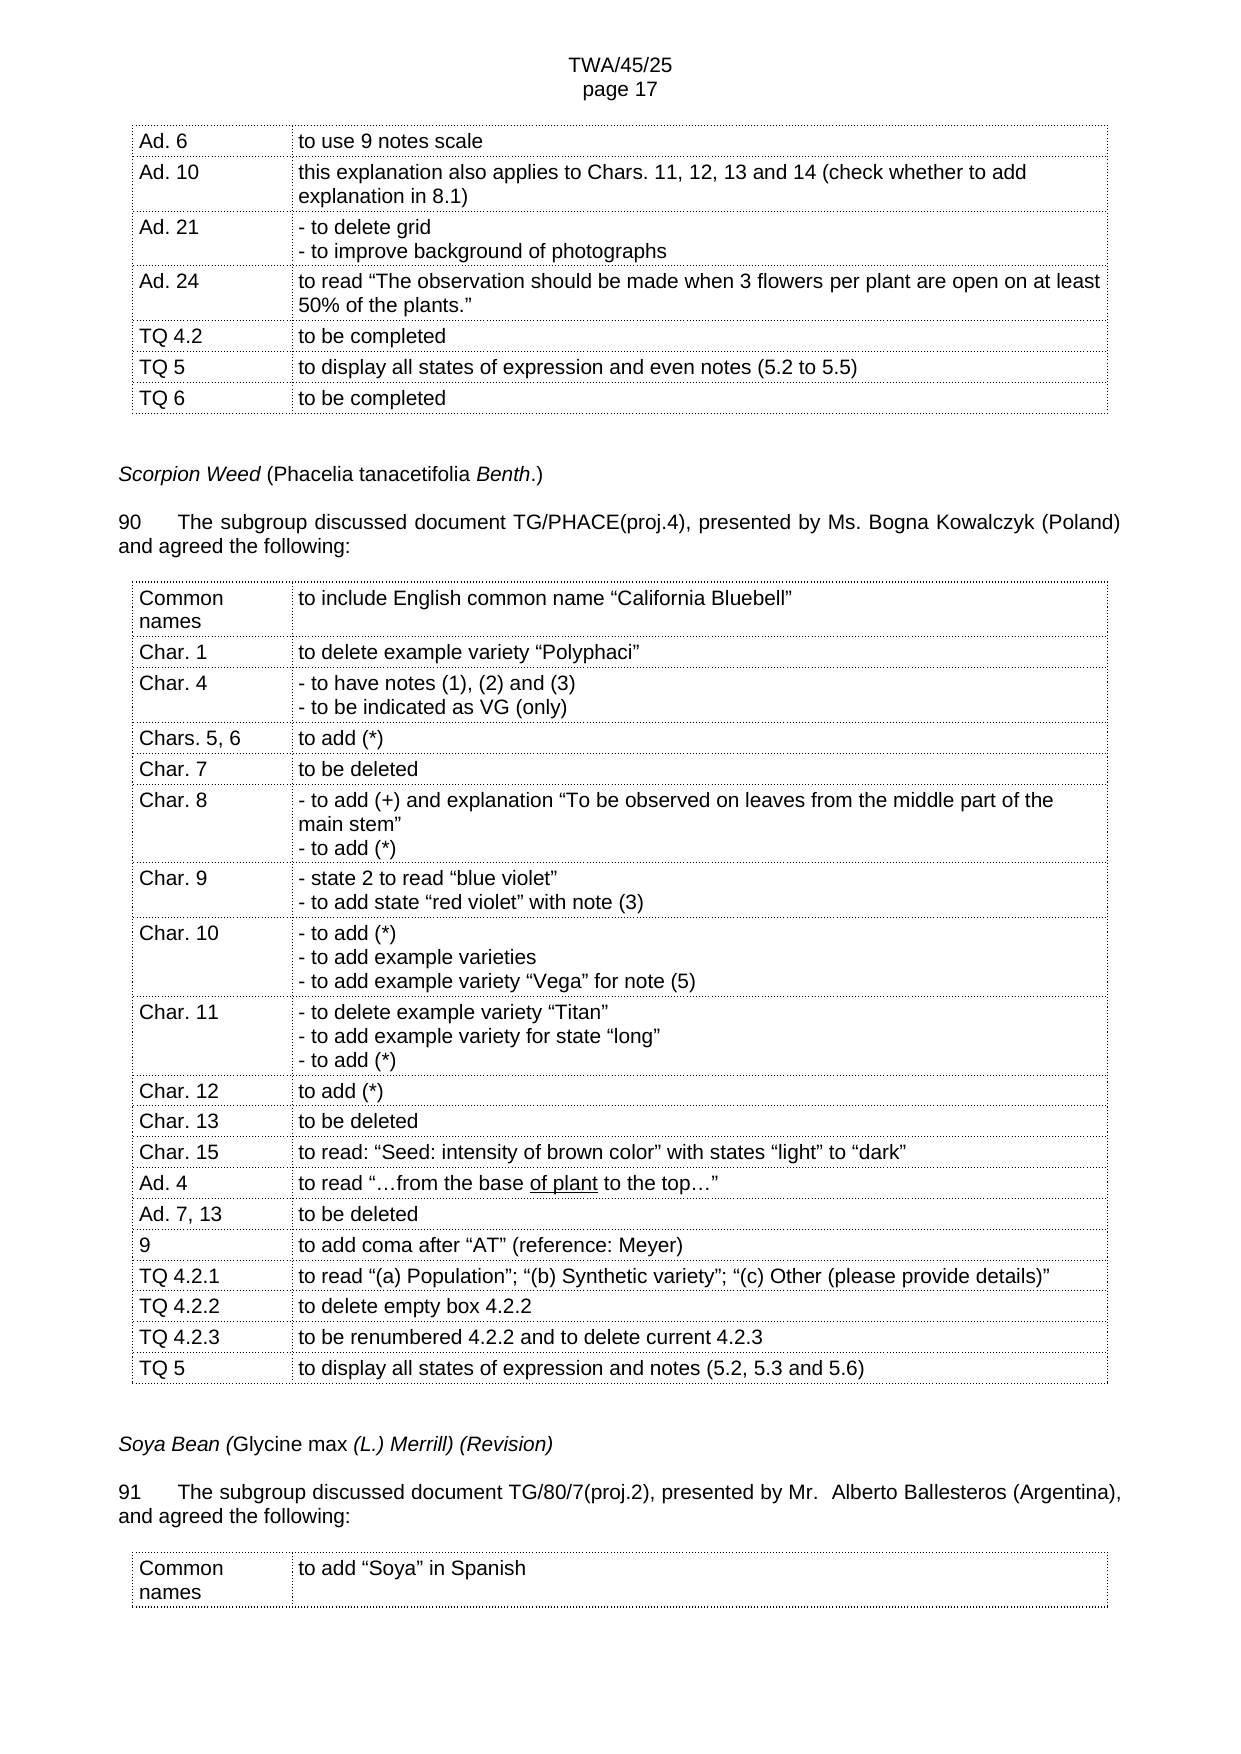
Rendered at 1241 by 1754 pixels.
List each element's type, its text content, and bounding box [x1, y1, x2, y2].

table_cell TQ 6 [133, 382, 292, 413]
subtitle Soya Bean (Glycine max (L.) Merrill) (Revision) [118, 1432, 1122, 1456]
table_cell TQ 4.2.2 [133, 1290, 292, 1321]
table_cell Ad. 24 [133, 265, 292, 320]
text The subgroup discussed document TG/80/7(proj.2), presented by Mr. Alberto Ballesteros (Argentina), and agreed the following: [118, 1480, 1122, 1528]
table_cell TQ 4.2.3 [133, 1321, 292, 1352]
table_cell TQ 4.2.1 [133, 1260, 292, 1290]
table_cell - to delete example variety “Titan” - to add example variety for state “long” - to add (*) [292, 996, 1107, 1074]
table_cell - to delete grid - to improve background of photographs [292, 211, 1107, 265]
table_cell to read “…from the base of plant to the top…” [292, 1167, 1107, 1198]
table_cell to delete empty box 4.2.2 [292, 1290, 1107, 1321]
table_cell this explanation also applies to Chars. 11, 12, 13 and 14 (check whether to add explanation in 8.1) [292, 156, 1107, 211]
table_cell to be renumbered 4.2.2 and to delete current 4.2.3 [292, 1321, 1107, 1352]
table_cell Char. 8 [133, 784, 292, 862]
table_cell Char. 13 [133, 1105, 292, 1136]
table_cell Ad. 7, 13 [133, 1198, 292, 1229]
text Scorpion Weed (Phacelia tanacetifolia Benth.) [118, 462, 1122, 486]
table_header to include English common name “California Bluebell” [292, 581, 1107, 636]
table_cell Ad. 6 [133, 125, 292, 156]
table_cell Ad. 21 [133, 211, 292, 265]
table_cell Char. 1 [133, 636, 292, 667]
table_cell Chars. 5, 6 [133, 722, 292, 753]
table_cell to be completed [292, 382, 1107, 413]
table_cell Char. 11 [133, 996, 292, 1074]
table_cell Char. 12 [133, 1075, 292, 1105]
table_header to add “Soya” in Spanish [292, 1552, 1107, 1606]
table_cell Char. 9 [133, 862, 292, 917]
table_cell Char. 7 [133, 753, 292, 783]
table_cell to be completed [292, 320, 1107, 351]
table_cell to be deleted [292, 1105, 1107, 1136]
table_cell to add (*) [292, 1075, 1107, 1105]
table_cell to use 9 notes scale [292, 125, 1107, 156]
table_cell - state 2 to read “blue violet” - to add state “red violet” with note (3) [292, 862, 1107, 917]
table_cell TQ 5 [133, 1352, 292, 1383]
table_cell TQ 4.2 [133, 320, 292, 351]
table_cell to add (*) [292, 722, 1107, 753]
table_cell Ad. 10 [133, 156, 292, 211]
table_cell to display all states of expression and notes (5.2, 5.3 and 5.6) [292, 1352, 1107, 1383]
table_cell - to add (*) - to add example varieties - to add example variety “Vega” for note (5) [292, 917, 1107, 996]
table_cell to display all states of expression and even notes (5.2 to 5.5) [292, 351, 1107, 382]
table_cell TQ 5 [133, 351, 292, 382]
table_cell to be deleted [292, 1198, 1107, 1229]
table_cell to read “The observation should be made when 3 flowers per plant are open on at least 50% of the plants.” [292, 265, 1107, 320]
table_header Common names [133, 581, 292, 636]
table_cell Char. 4 [133, 667, 292, 722]
text The subgroup discussed document TG/PHACE(proj.4), presented by Ms. Bogna Kowalczyk (Poland) and agreed the following: [118, 509, 1122, 557]
table_cell to add coma after “AT” (reference: Meyer) [292, 1229, 1107, 1259]
table_cell 9 [133, 1229, 292, 1259]
table_cell to read: “Seed: intensity of brown color” with states “light” to “dark” [292, 1136, 1107, 1167]
table_header Common names [133, 1552, 292, 1606]
table_cell Char. 10 [133, 917, 292, 996]
table_cell to be deleted [292, 753, 1107, 783]
table_cell - to add (+) and explanation “To be observed on leaves from the middle part of the main stem” - to add (*) [292, 784, 1107, 862]
table_cell Char. 15 [133, 1136, 292, 1167]
table_cell to read “(a) Population”; “(b) Synthetic variety”; “(c) Other (please provide details)” [292, 1260, 1107, 1290]
table_cell - to have notes (1), (2) and (3) - to be indicated as VG (only) [292, 667, 1107, 722]
table_cell to delete example variety “Polyphaci” [292, 636, 1107, 667]
table_cell Ad. 4 [133, 1167, 292, 1198]
